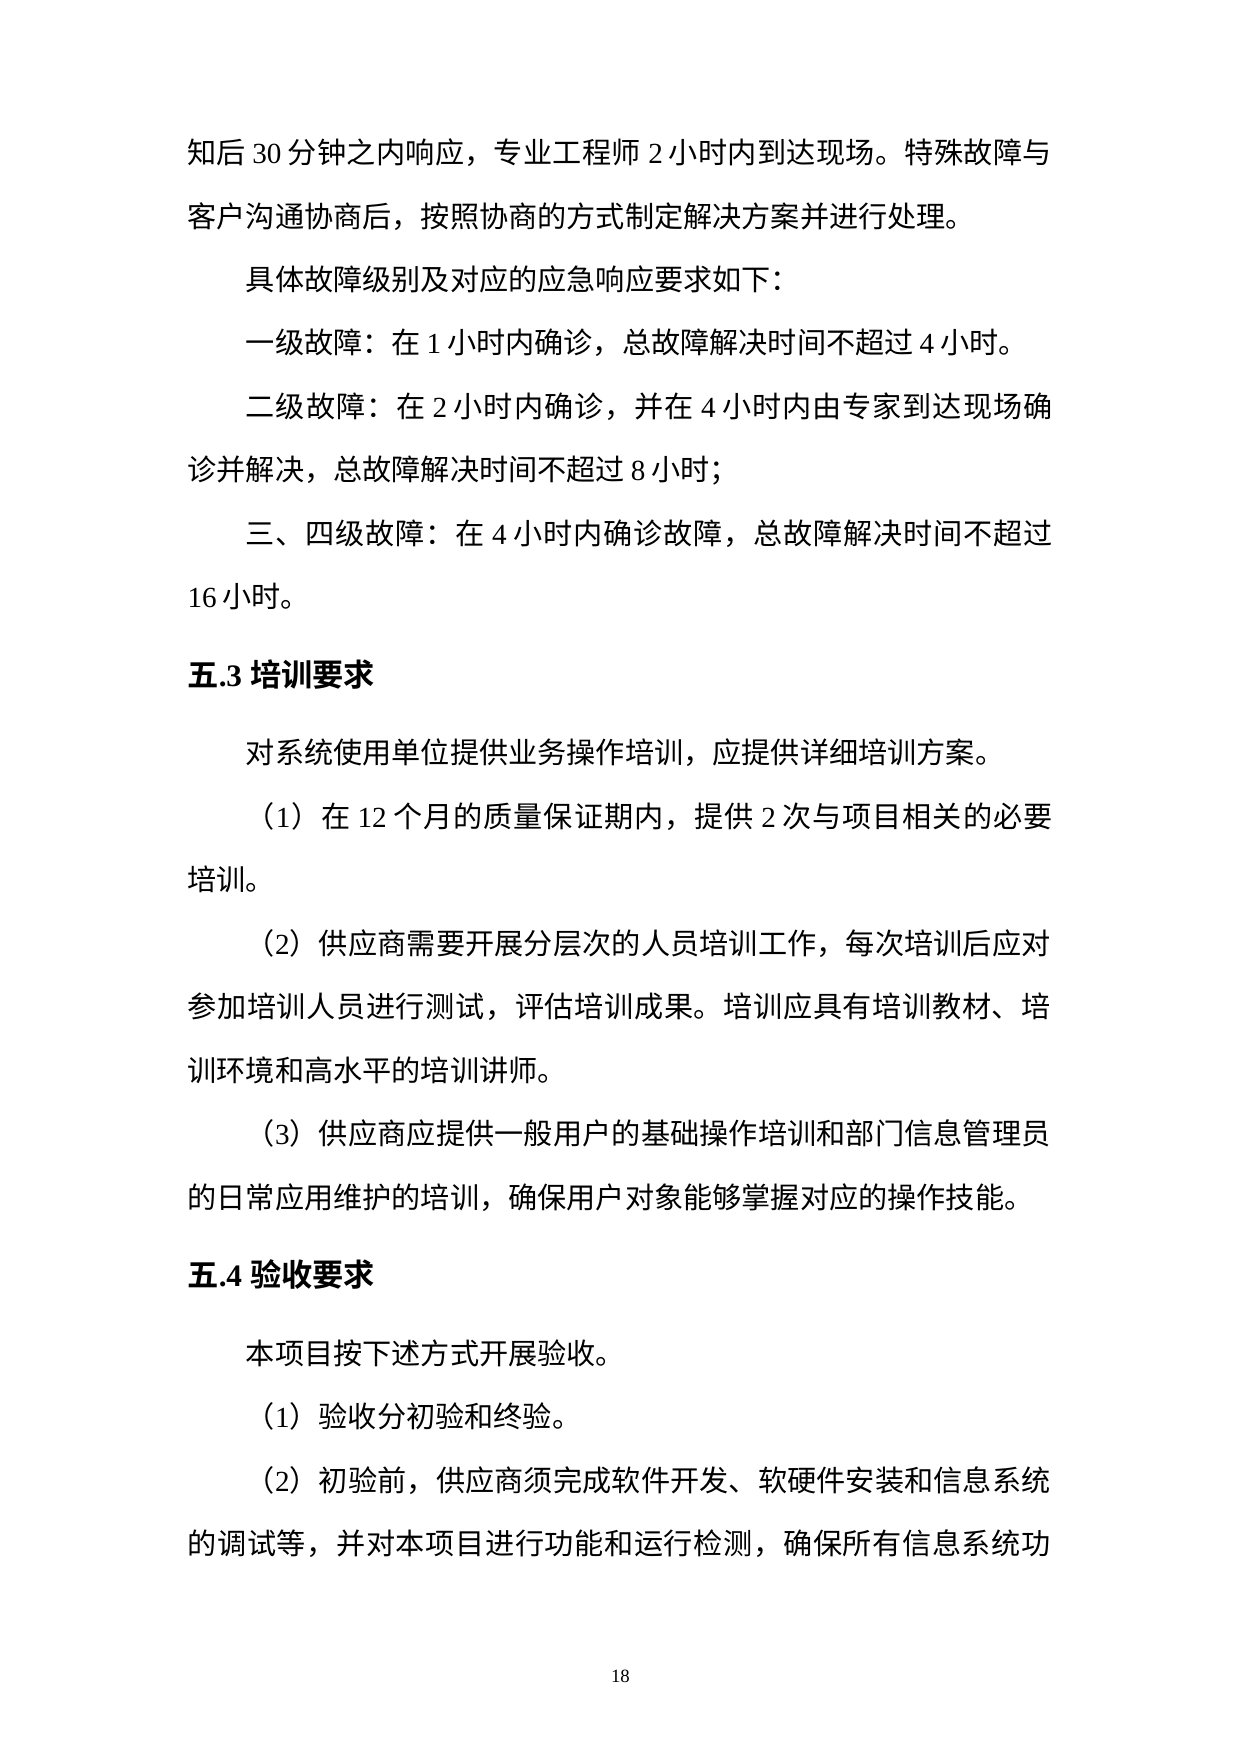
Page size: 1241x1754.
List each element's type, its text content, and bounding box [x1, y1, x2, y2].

text 一级故障：在1小时内确诊，总故障解决时间不超过4小时。 [187, 320, 1053, 362]
subtitle 验收要求 [187, 1250, 1053, 1295]
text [187, 130, 1053, 236]
text （3）供应商应提供一般用户的基础操作培训和部门信息管理员的日常应用维护的培训，确保用户对象能够掌握对应的操作技能。 [187, 1111, 1053, 1216]
text （1）验收分初验和终验。 [187, 1394, 1053, 1436]
text 对系统使用单位提供业务操作培训，应提供详细培训方案。 [187, 730, 1053, 772]
text （2）供应商需要开展分层次的人员培训工作，每次培训后应对参加培训人员进行测试，评估培训成果。培训应具有培训教材、培训环境和高水平的培训讲师。 [187, 920, 1053, 1089]
text 二级故障：在2小时内确诊，并在4小时内由专家到达现场确诊并解决，总故障解决时间不超过8小时； [187, 383, 1053, 489]
text （1）在12个月的质量保证期内，提供2次与项目相关的必要培训。 [187, 793, 1053, 899]
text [187, 1457, 1053, 1563]
text 本项目按下述方式开展验收。 [187, 1330, 1053, 1373]
subtitle 培训要求 [187, 650, 1053, 695]
text 具体故障级别及对应的应急响应要求如下： [187, 257, 1053, 299]
text 三、四级故障：在4小时内确诊故障，总故障解决时间不超过16小时。 [187, 510, 1053, 616]
